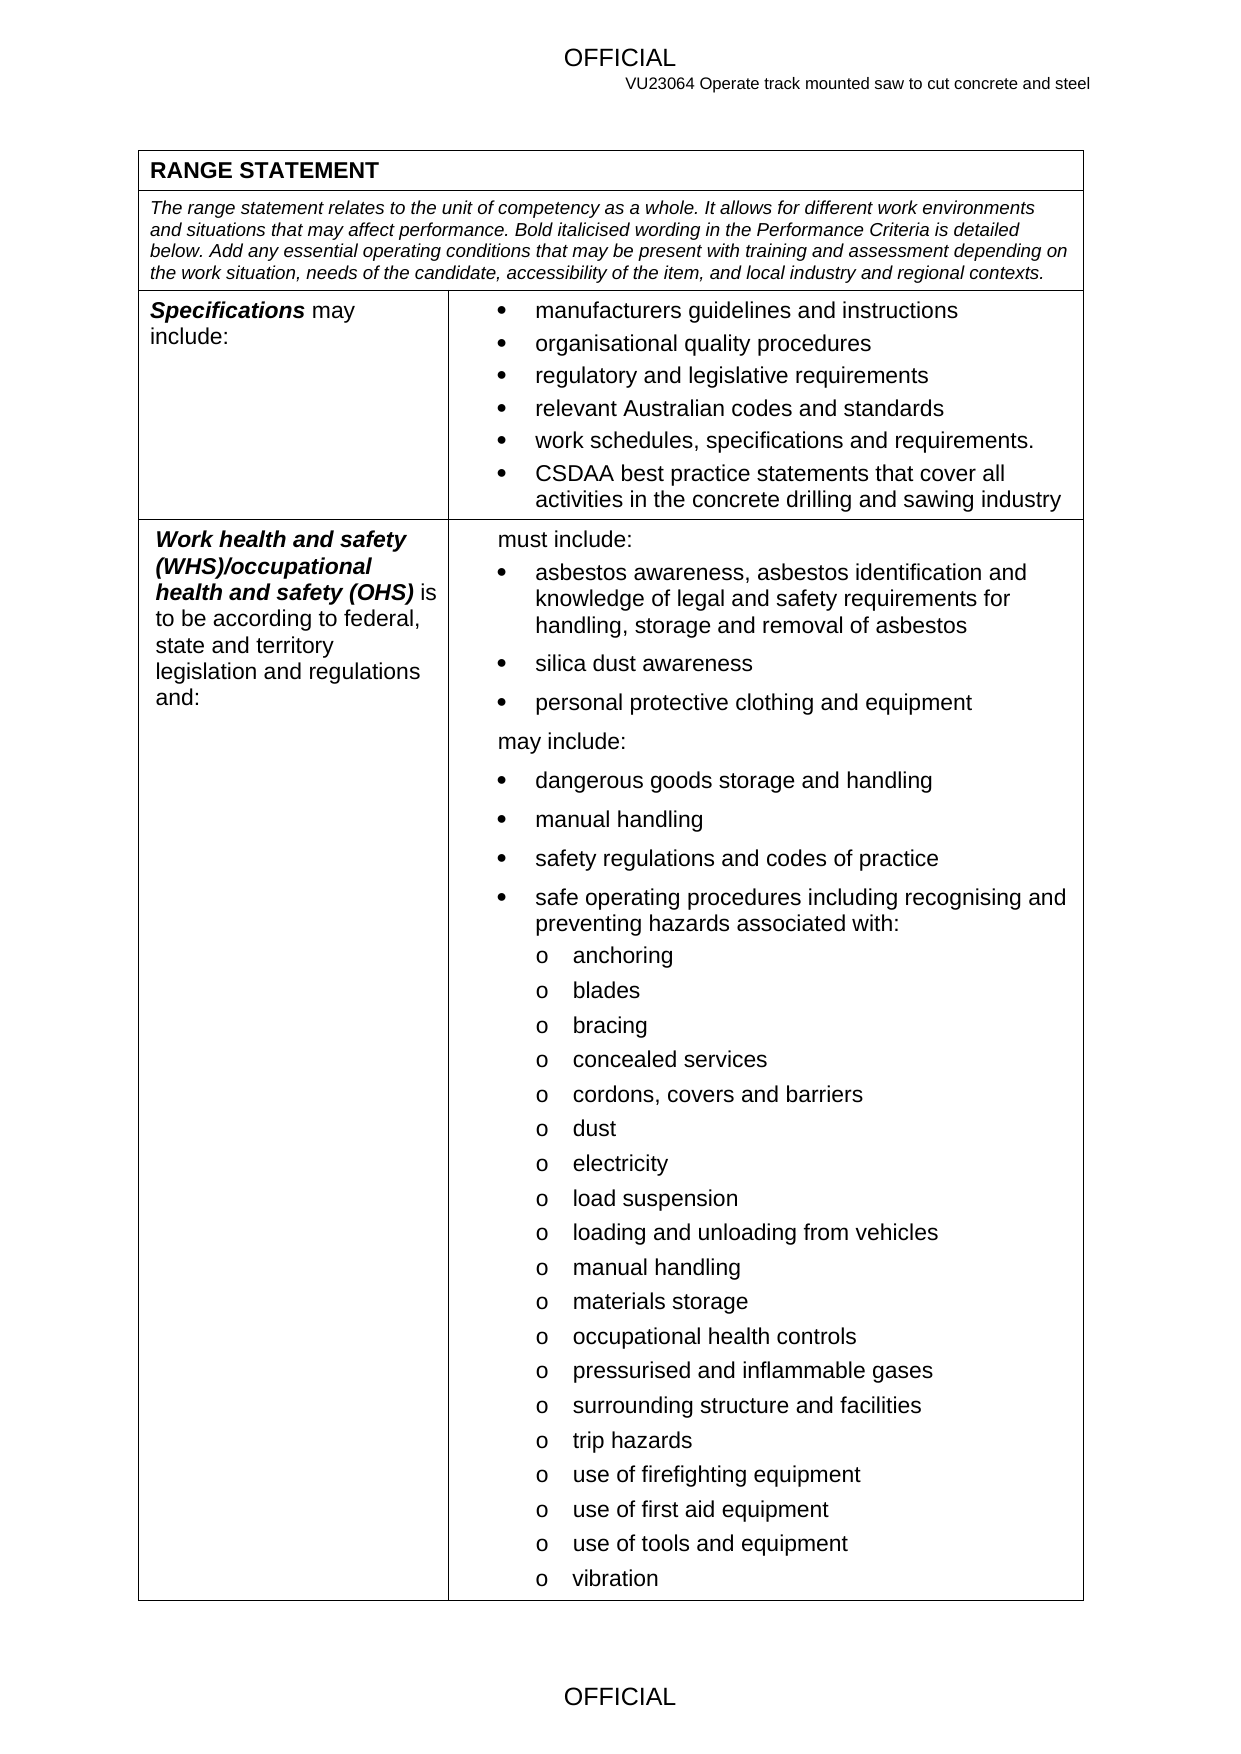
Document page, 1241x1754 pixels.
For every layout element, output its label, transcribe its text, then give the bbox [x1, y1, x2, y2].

table_cell manufacturers guidelines and instructions organisational quality procedures regulatory and legislative requirements relevant Australian codes and standards work schedules, specifications and requirements. CSDAA best practice statements that cover all activities in the concrete drilling and sawing industry [449, 291, 1083, 519]
table_header RANGE STATEMENT [139, 151, 1083, 190]
table_cell The range statement relates to the unit of competency as a whole. It allows for different work environments and situations that may affect performance. Bold italicised wording in the Performance Criteria is detailed below. Add any essential operating conditions that may be present with training and assessment depending on the work situation, needs of the candidate, accessibility of the item, and local industry and regional contexts. [139, 191, 1083, 290]
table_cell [449, 520, 1083, 1599]
table_cell Specifications may include: [139, 291, 448, 519]
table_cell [139, 520, 448, 1599]
